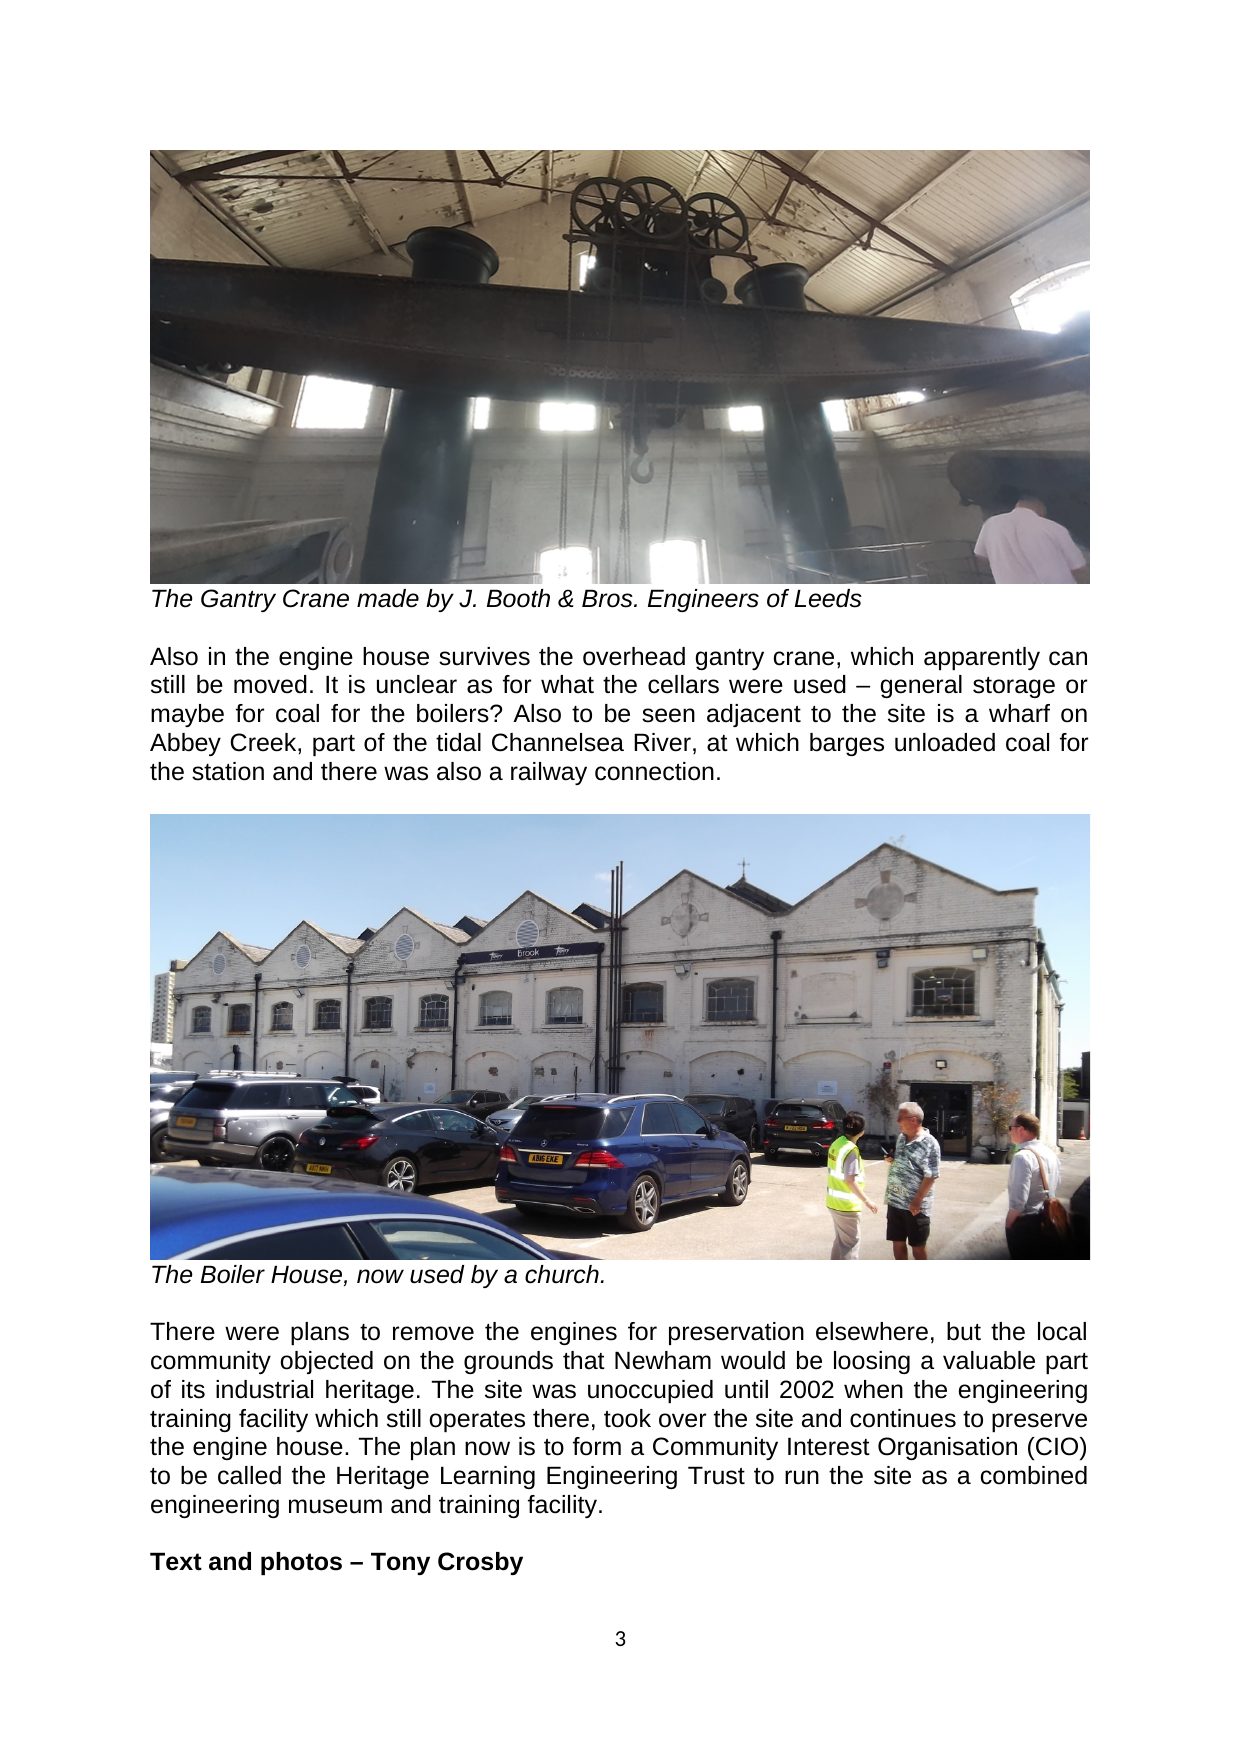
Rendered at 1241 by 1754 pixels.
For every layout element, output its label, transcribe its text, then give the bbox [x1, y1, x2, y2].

text Text and photos – Tony Crosby [150, 1547, 1090, 1576]
picture [150, 150, 1090, 584]
picture [150, 814, 1091, 1260]
text The Boiler House, now used by a church. [150, 1260, 1090, 1289]
text Also in the engine house survives the overhead gantry crane, which apparently can still be moved. It is unclear as for what the cellars were used – general storage or maybe for coal for the boilers? Also to be seen adjacent to the site is a wharf on Abbey Creek, part of the tidal Channelsea River, at which barges unloaded coal for the station and there was also a railway connection. [150, 642, 1090, 785]
text The Gantry Crane made by J. Booth & Bros. Engineers of Leeds [150, 584, 1090, 613]
text There were plans to remove the engines for preservation elsewhere, but the local community objected on the grounds that Newham would be loosing a valuable part of its industrial heritage. The site was unoccupied until 2002 when the engineering training facility which still operates there, took over the site and continues to preserve the engine house. The plan now is to form a Community Interest Organisation (CIO) to be called the Heritage Learning Engineering Trust to run the site as a combined engineering museum and training facility. [150, 1317, 1090, 1519]
